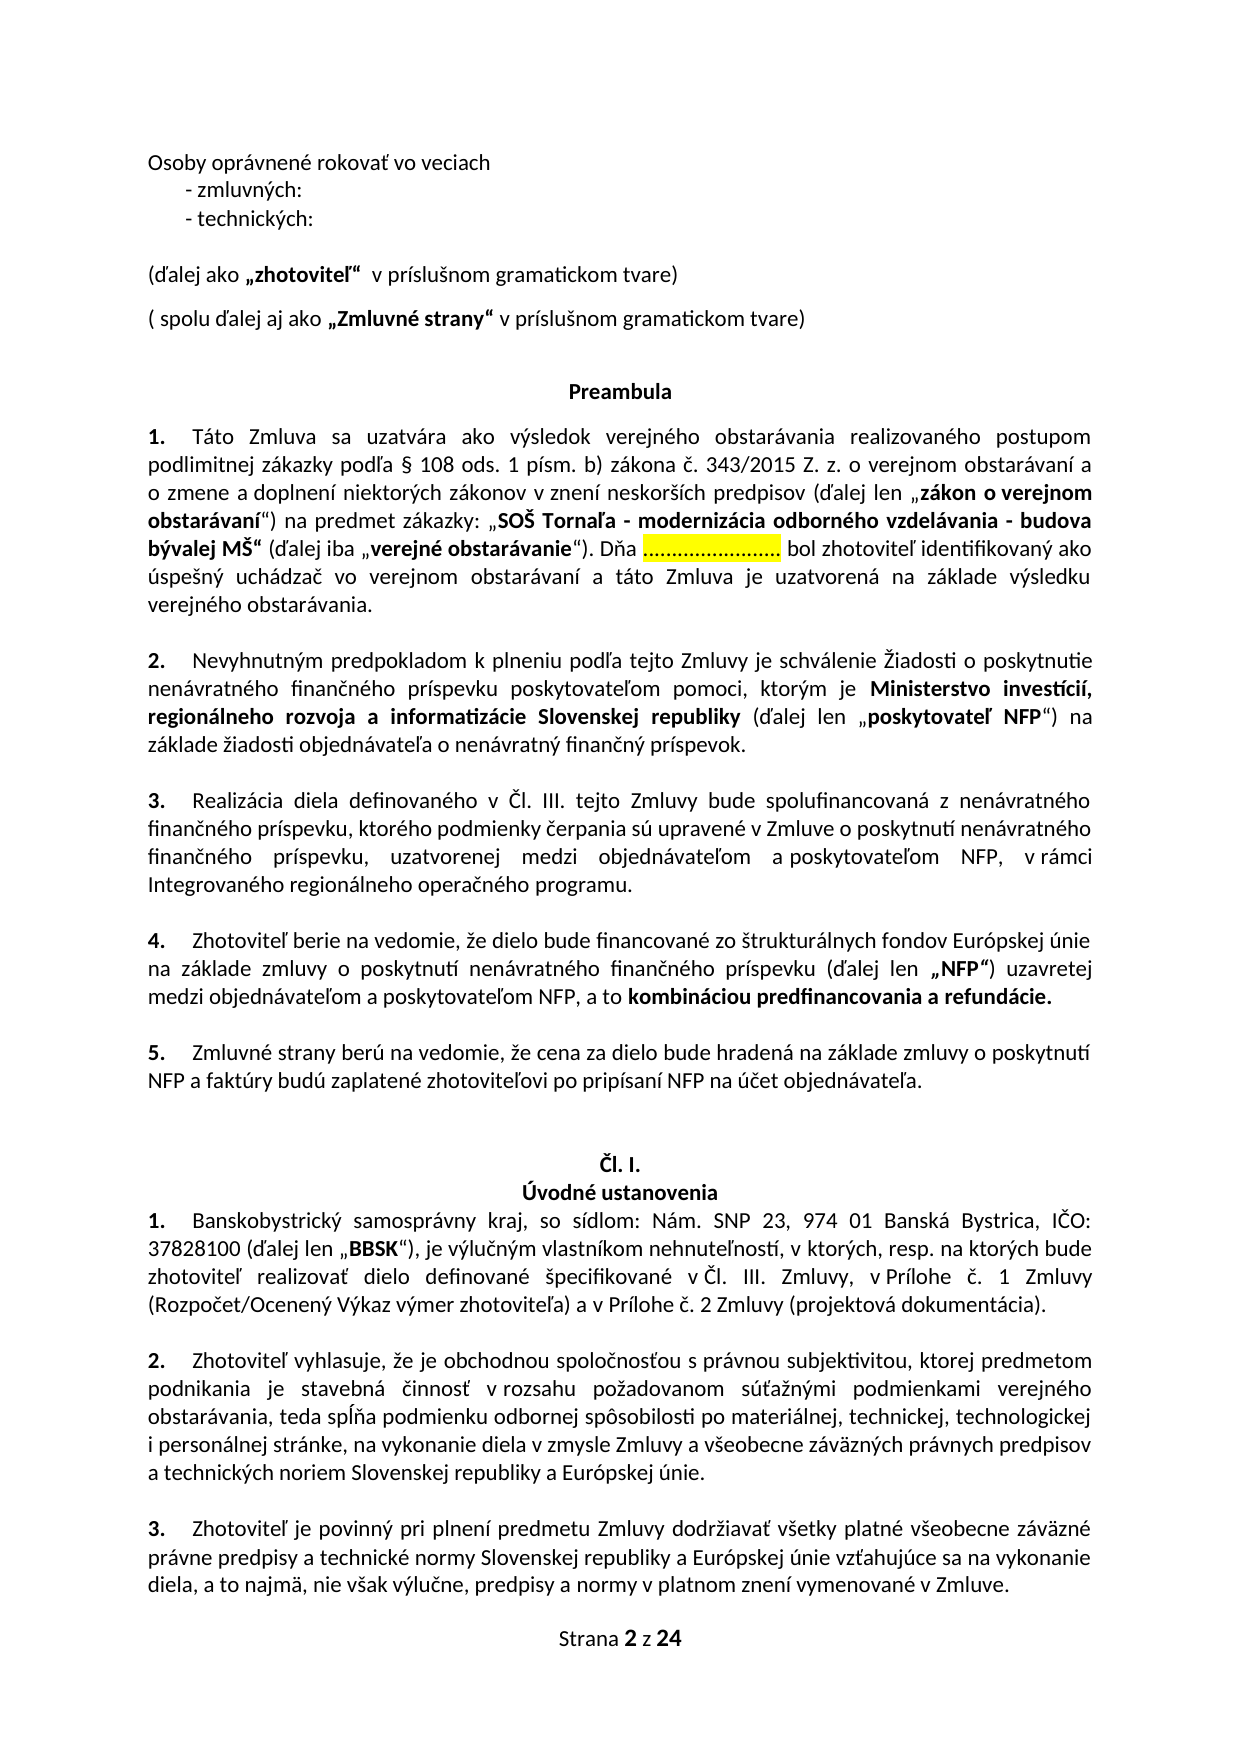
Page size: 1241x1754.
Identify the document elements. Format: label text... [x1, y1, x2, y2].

list Banskobystrický samosprávny kraj, so sídlom: Nám. SNP 23, 974 01 Banská Bystrica, IČO: 37828100 (ďalej len „BBSK“), je výlučným vlastníkom nehnuteľností, v ktorých, resp. na ktorých bude zhotoviteľ realizovať dielo definované špecifikované v Čl. III. Zmluvy, v Prílohe č. 1 Zmluvy (Rozpočet/Ocenený Výkaz výmer zhotoviteľa) a v Prílohe č. 2 Zmluvy (projektová dokumentácia). [148, 1206, 1093, 1318]
text (ďalej ako „zhotoviteľ“ v príslušnom gramatickom tvare) [148, 260, 1152, 288]
text Úvodné ustanovenia [148, 1178, 1093, 1206]
list Táto Zmluva sa uzatvára ako výsledok verejného obstarávania realizovaného postupom podlimitnej zákazky podľa § 108 ods. 1 písm. b) zákona č. 343/2015 Z. z. o verejnom obstarávaní a o zmene a doplnení niektorých zákonov v znení neskorších predpisov (ďalej len „zákon o verejnom obstarávaní“) na predmet zákazky: „SOŠ Tornaľa - modernizácia odborného vzdelávania - budova bývalej MŠ“ (ďalej iba „verejné obstarávanie“). Dňa ........................ bol zhotoviteľ identifikovaný ako úspešný uchádzač vo verejnom obstarávaní a táto Zmluva je uzatvorená na základe výsledku verejného obstarávania. [148, 422, 1093, 618]
text Preambula [148, 377, 1093, 405]
text ( spolu ďalej aj ako „Zmluvné strany“ v príslušnom gramatickom tvare) [148, 304, 1152, 332]
list Zmluvné strany berú na vedomie, že cena za dielo bude hradená na základe zmluvy o poskytnutí NFP a faktúry budú zaplatené zhotoviteľovi po pripísaní NFP na účet objednávateľa. [148, 1038, 1093, 1094]
list - technických: [185, 204, 1093, 232]
text Osoby oprávnené rokovať vo veciach [148, 148, 1093, 176]
list Realizácia diela definovaného v Čl. III. tejto Zmluvy bude spolufinancovaná z nenávratného finančného príspevku, ktorého podmienky čerpania sú upravené v Zmluve o poskytnutí nenávratného finančného príspevku, uzatvorenej medzi objednávateľom a poskytovateľom NFP, v rámci Integrovaného regionálneho operačného programu. [148, 786, 1093, 898]
list - zmluvných: [185, 176, 1093, 204]
list Zhotoviteľ je povinný pri plnení predmetu Zmluvy dodržiavať všetky platné všeobecne záväzné právne predpisy a technické normy Slovenskej republiky a Európskej únie vzťahujúce sa na vykonanie diela, a to najmä, nie však výlučne, predpisy a normy v platnom znení vymenované v Zmluve. [148, 1514, 1093, 1599]
list Zhotoviteľ berie na vedomie, že dielo bude financované zo štrukturálnych fondov Európskej únie na základe zmluvy o poskytnutí nenávratného finančného príspevku (ďalej len „NFP“) uzavretej medzi objednávateľom a poskytovateľom NFP, a to kombináciou predfinancovania a refundácie. [148, 926, 1093, 1010]
list Nevyhnutným predpokladom k plneniu podľa tejto Zmluvy je schválenie Žiadosti o poskytnutie nenávratného finančného príspevku poskytovateľom pomoci, ktorým je Ministerstvo investícií, regionálneho rozvoja a informatizácie Slovenskej republiky (ďalej len „poskytovateľ NFP“) na základe žiadosti objednávateľa o nenávratný finančný príspevok. [148, 646, 1093, 758]
text Čl. I. [148, 1150, 1093, 1178]
list Zhotoviteľ vyhlasuje, že je obchodnou spoločnosťou s právnou subjektivitou, ktorej predmetom podnikania je stavebná činnosť v rozsahu požadovanom súťažnými podmienkami verejného obstarávania, teda spĺňa podmienku odbornej spôsobilosti po materiálnej, technickej, technologickej i personálnej stránke, na vykonanie diela v zmysle Zmluvy a všeobecne záväzných právnych predpisov a technických noriem Slovenskej republiky a Európskej únie. [148, 1346, 1093, 1487]
